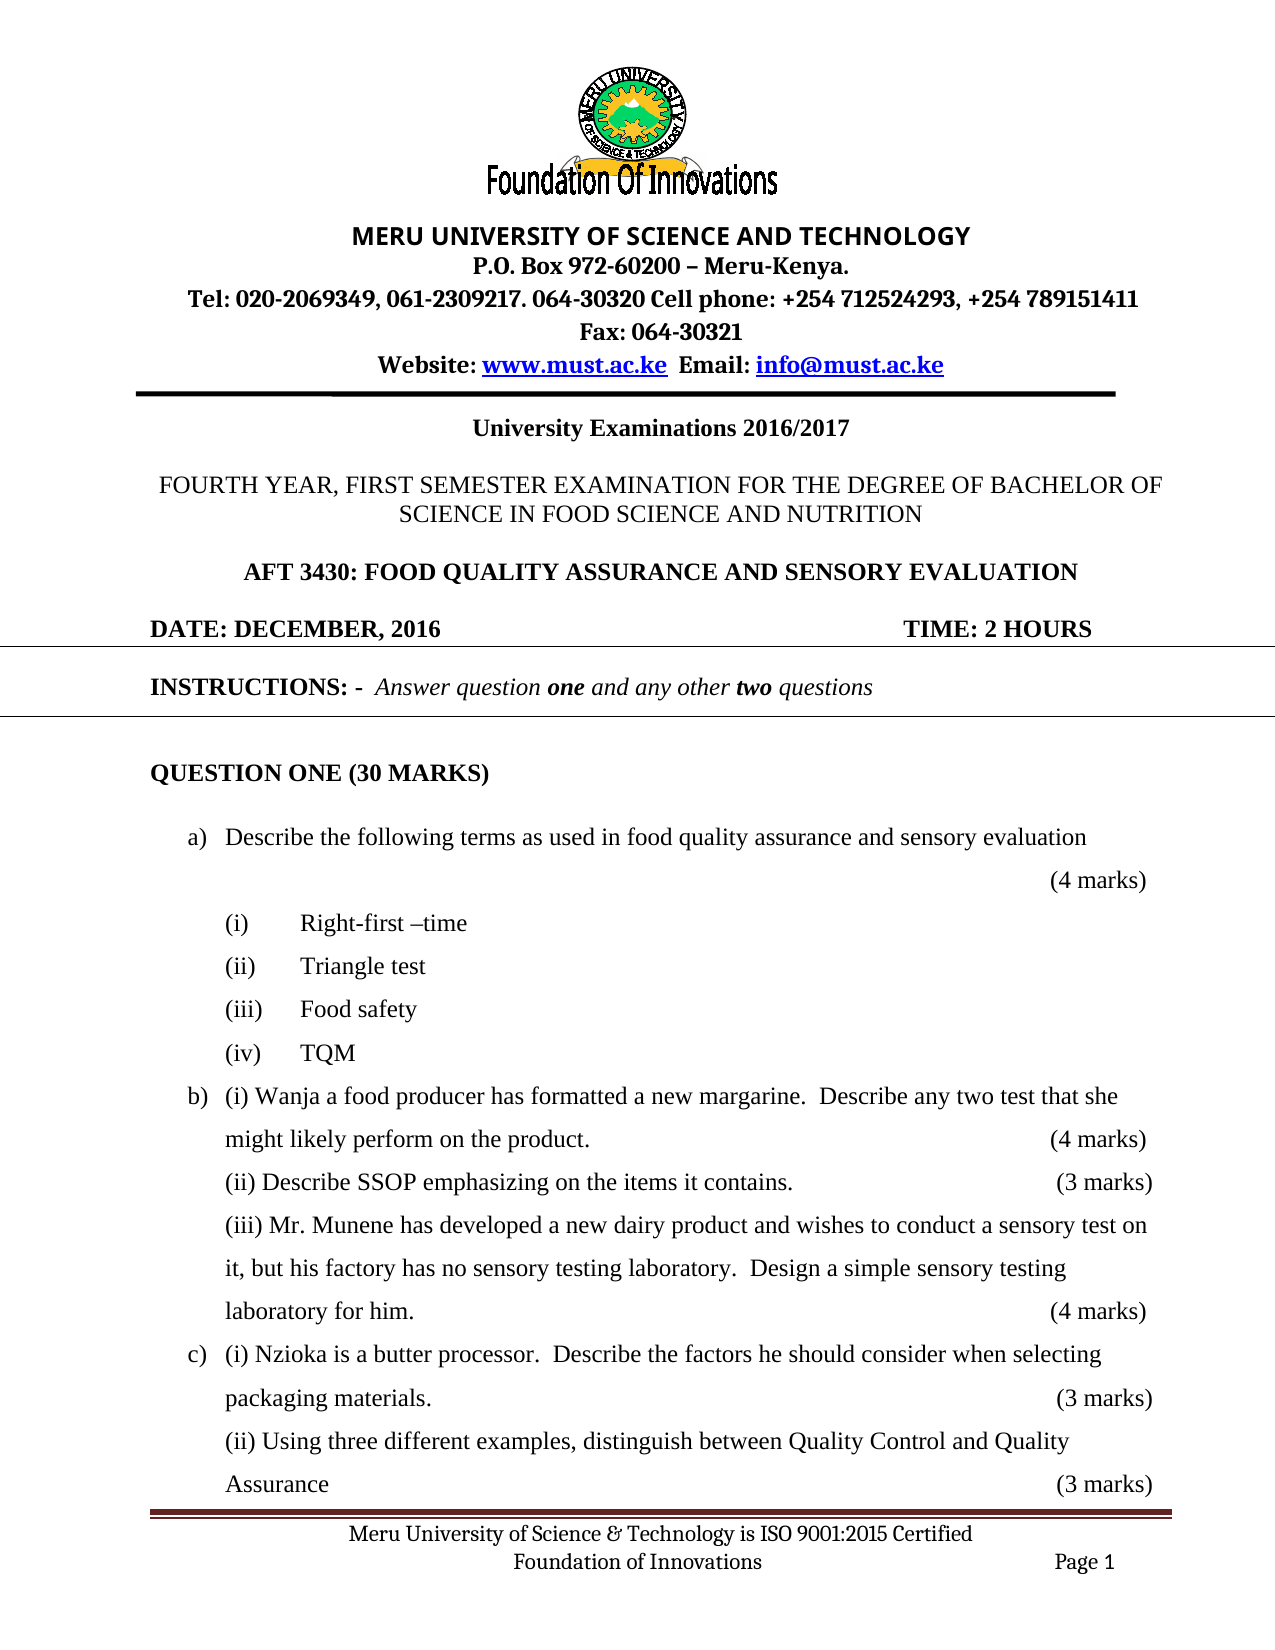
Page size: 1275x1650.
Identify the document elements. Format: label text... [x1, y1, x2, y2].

list (i) Wanja a food producer has formatted a new margarine. Describe any two test that she might likely perform on the product. (4 marks) [187, 1081, 1172, 1153]
picture [601, 175, 606, 184]
text Tel: 020-2069349, 061-2309217. 064-30320 Cell phone: +254 712524293, +254 789151411 [150, 285, 1172, 314]
picture [557, 175, 564, 182]
text Fax: 064-30321 [150, 318, 1172, 347]
list Food safety [225, 994, 1172, 1023]
text FOURTH YEAR, FIRST SEMESTER EXAMINATION FOR THE DEGREE OF BACHELOR OF SCIENCE IN FOOD SCIENCE AND NUTRITION [150, 471, 1172, 528]
text Website: www.must.ac.ke Email: info@must.ac.ke [150, 351, 1172, 380]
picture [621, 151, 631, 159]
picture [631, 151, 640, 159]
text University Examinations 2016/2017 [150, 413, 1172, 442]
text DATE: DECEMBER, 2016 TIME: 2 HOURS [150, 614, 1172, 643]
text INSTRUCTIONS: - Answer question one and any other two questions [150, 672, 1172, 701]
list (ii) Using three different examples, distinguish between Quality Control and Quality Assurance (3 marks) [225, 1426, 1172, 1498]
list (iii) Mr. Munene has developed a new dairy product and wishes to conduct a sensory test on it, but his factory has no sensory testing laboratory. Design a simple sensory testing laboratory for him. (4 marks) [225, 1210, 1172, 1325]
picture [661, 175, 667, 184]
text P.O. Box 972-60200 – Meru-Kenya. [150, 252, 1172, 281]
picture [676, 176, 681, 184]
text QUESTION ONE (30 MARKS) [150, 758, 1172, 787]
list Triangle test [225, 951, 1172, 980]
picture [689, 175, 696, 184]
text MERU UNIVERSITY OF SCIENCE AND TECHNOLOGY [150, 218, 1172, 252]
list TQM [225, 1038, 1172, 1066]
picture [640, 174, 651, 184]
picture [557, 151, 615, 184]
picture [594, 174, 598, 184]
picture [609, 175, 618, 184]
text AFT 3430: FOOD QUALITY ASSURANCE AND SENSORY EVALUATION [150, 557, 1172, 586]
picture [669, 174, 673, 184]
picture [621, 176, 631, 184]
list (ii) Describe SSOP emphasizing on the items it contains. (3 marks) [225, 1167, 1172, 1196]
list Describe the following terms as used in food quality assurance and sensory evaluation (4 marks) [187, 822, 1172, 894]
list Right-first –time [225, 908, 1172, 937]
picture [586, 175, 593, 184]
picture [645, 151, 707, 184]
list (i) Nzioka is a butter processor. Describe the factors he should consider when selecting packaging materials. (3 marks) [187, 1339, 1172, 1411]
